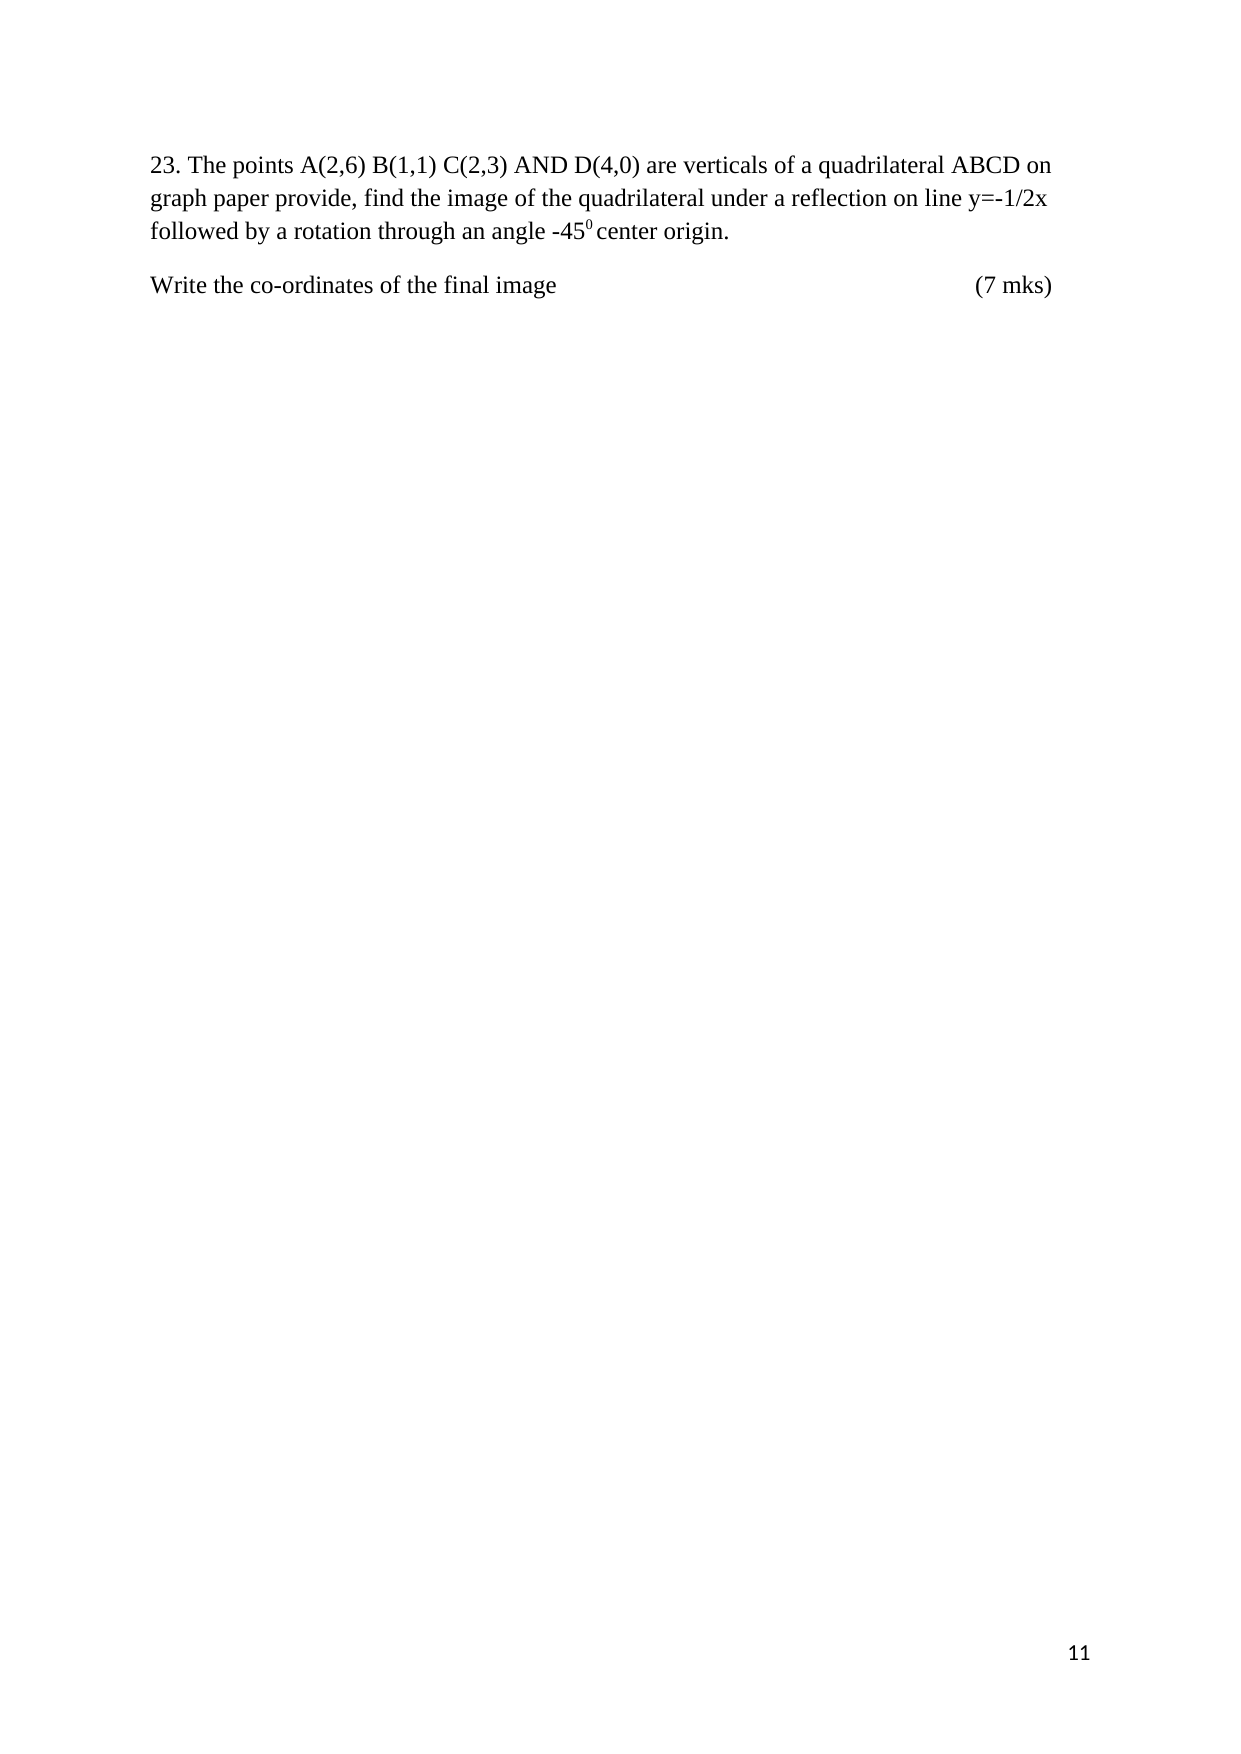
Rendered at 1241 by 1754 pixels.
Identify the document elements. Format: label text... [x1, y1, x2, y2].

text Write the co-ordinates of the final image (7 mks) [150, 270, 1090, 299]
text 23. The points A(2,6) B(1,1) C(2,3) AND D(4,0) are verticals of a quadrilateral ABCD on graph paper provide, find the image of the quadrilateral under a reflection on line y=-1/2x followed by a rotation through an angle -450 center origin. [150, 150, 1090, 245]
